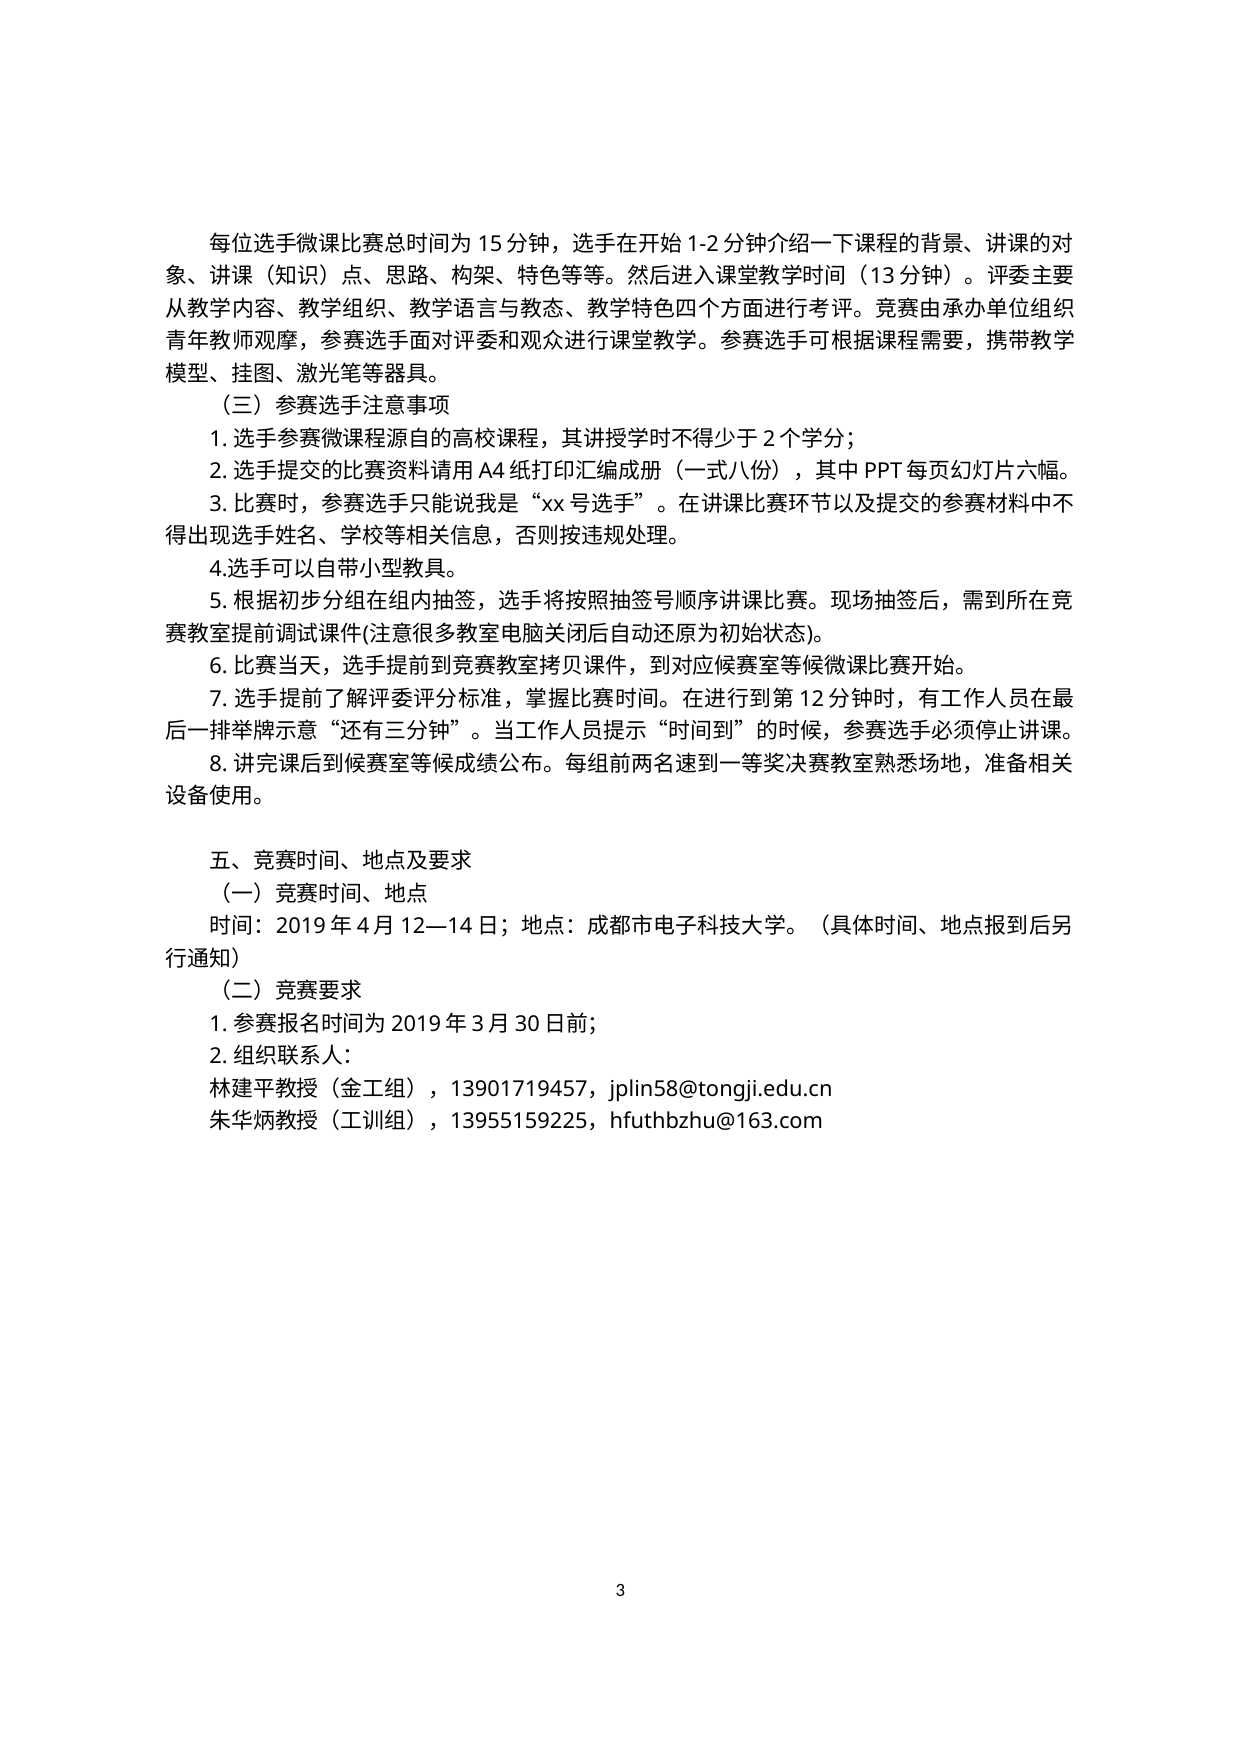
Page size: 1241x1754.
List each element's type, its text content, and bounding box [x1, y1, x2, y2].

text 1. 选手参赛微课程源自的高校课程，其讲授学时不得少于2个学分； [165, 421, 1075, 453]
text 2. 选手提交的比赛资料请用A4纸打印汇编成册（一式八份），其中PPT每页幻灯片六幅。 [165, 453, 1075, 486]
text （二）竞赛要求 [165, 973, 1075, 1006]
text 6. 比赛当天，选手提前到竞赛教室拷贝课件，到对应候赛室等候微课比赛开始。 [165, 648, 1075, 681]
text 五、竞赛时间、地点及要求 [165, 843, 1075, 876]
text 2. 组织联系人： [165, 1038, 1075, 1071]
text 每位选手微课比赛总时间为15分钟，选手在开始1-2分钟介绍一下课程的背景、讲课的对象、讲课（知识）点、思路、构架、特色等等。然后进入课堂教学时间（13分钟）。评委主要从教学内容、教学组织、教学语言与教态、教学特色四个方面进行考评。竞赛由承办单位组织青年教师观摩，参赛选手面对评委和观众进行课堂教学。参赛选手可根据课程需要，携带教学模型、挂图、激光笔等器具。 [165, 226, 1075, 388]
text 时间：2019年4月12—14日；地点：成都市电子科技大学。（具体时间、地点报到后另行通知） [165, 908, 1075, 973]
text 1. 参赛报名时间为2019年3月30日前； [165, 1006, 1075, 1038]
text 林建平教授（金工组），13901719457，jplin58@tongji.edu.cn [165, 1071, 1075, 1103]
text 3. 比赛时，参赛选手只能说我是“xx号选手”。在讲课比赛环节以及提交的参赛材料中不得出现选手姓名、学校等相关信息，否则按违规处理。 [165, 486, 1075, 551]
text 7. 选手提前了解评委评分标准，掌握比赛时间。在进行到第12分钟时，有工作人员在最后一排举牌示意“还有三分钟”。当工作人员提示“时间到”的时候，参赛选手必须停止讲课。 [165, 681, 1075, 746]
text 4.选手可以自带小型教具。 [165, 551, 1075, 583]
text （一）竞赛时间、地点 [165, 876, 1075, 908]
text （三）参赛选手注意事项 [165, 388, 1075, 421]
text 8. 讲完课后到候赛室等候成绩公布。每组前两名速到一等奖决赛教室熟悉场地，准备相关设备使用。 [165, 746, 1075, 811]
text 朱华炳教授（工训组），13955159225，hfuthbzhu@163.com [165, 1103, 1075, 1136]
text 5. 根据初步分组在组内抽签，选手将按照抽签号顺序讲课比赛。现场抽签后，需到所在竞赛教室提前调试课件(注意很多教室电脑关闭后自动还原为初始状态)。 [165, 583, 1075, 648]
